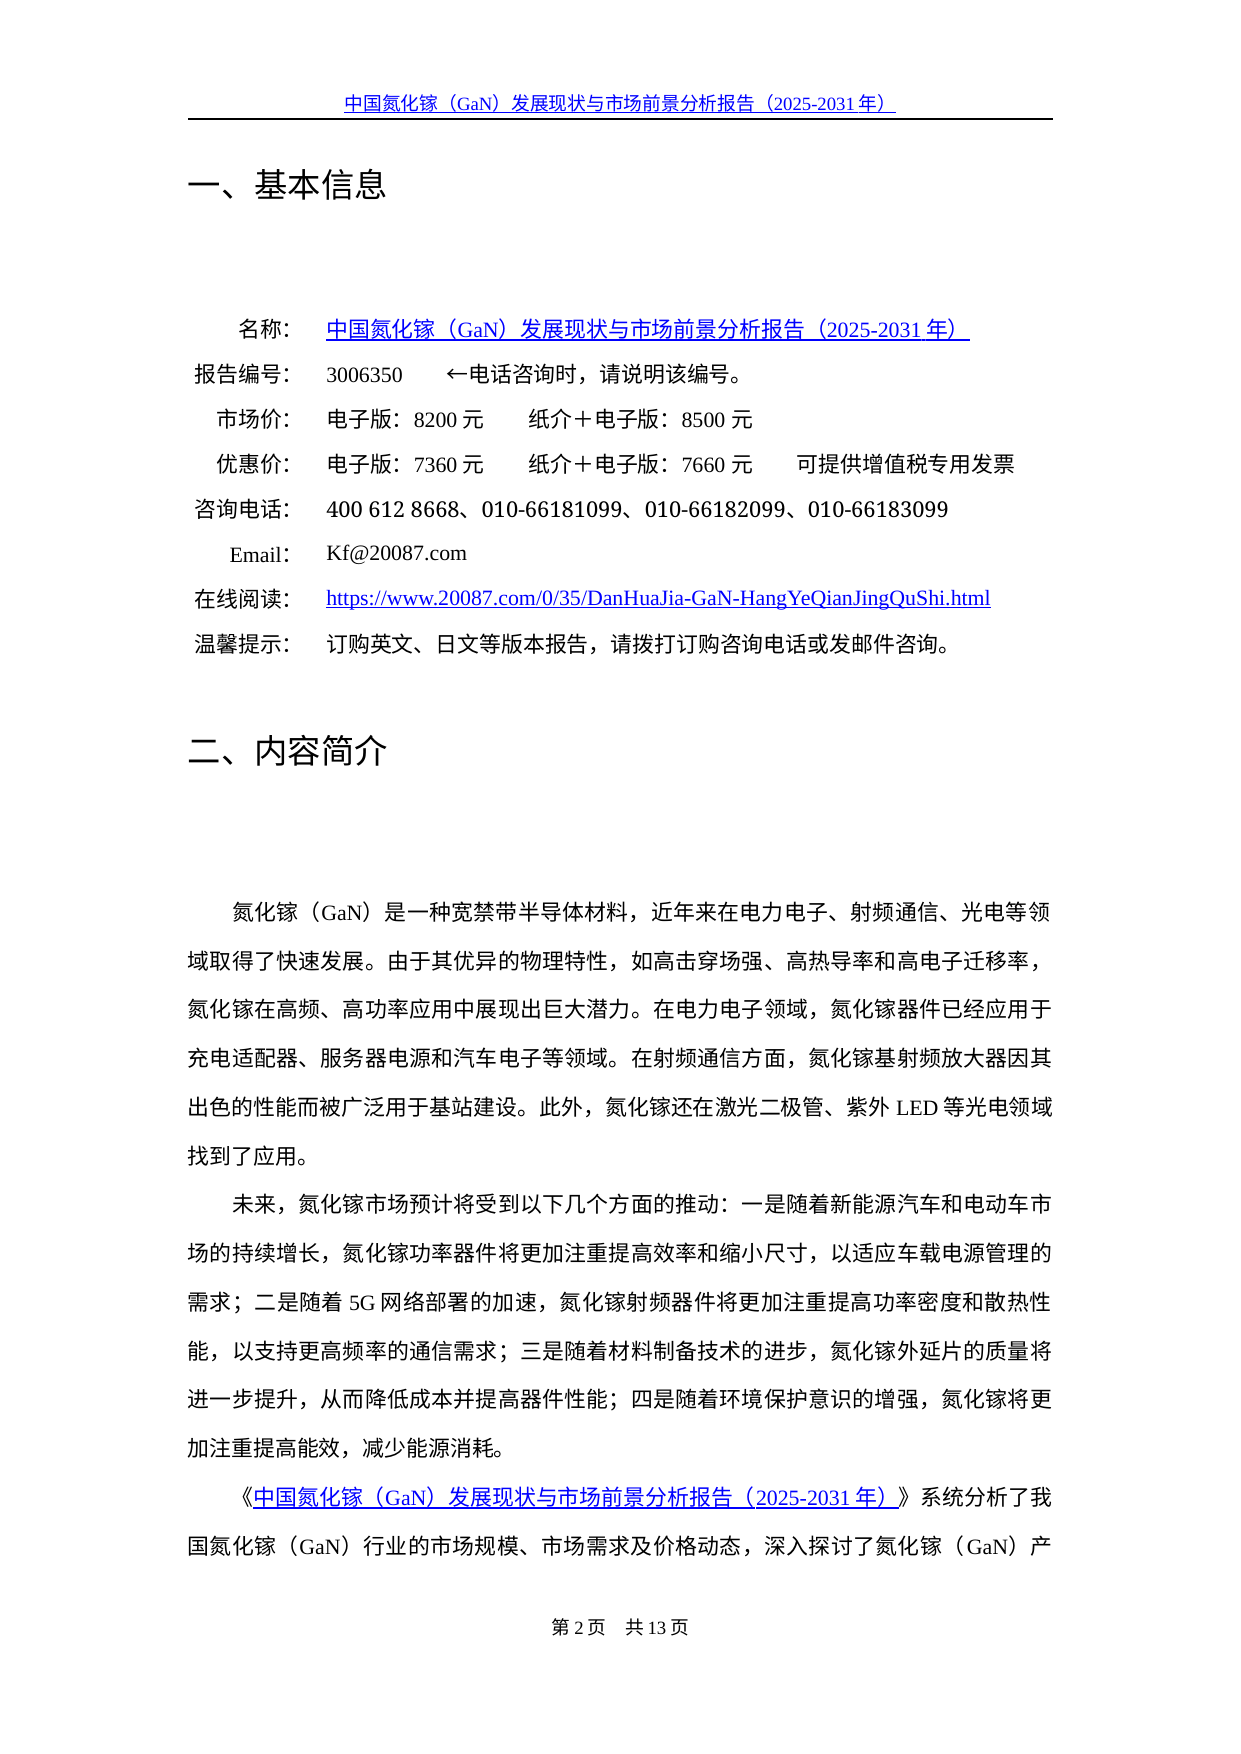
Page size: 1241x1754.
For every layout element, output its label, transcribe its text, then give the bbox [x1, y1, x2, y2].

title 二、内容简介 [187, 717, 1053, 782]
table_cell 在线阅读： [167, 582, 315, 627]
table_cell [315, 582, 1073, 627]
table_cell 优惠价： [167, 447, 315, 492]
title 一、基本信息 [187, 150, 1053, 215]
table_cell 报告编号： [167, 357, 315, 402]
table_cell Kf@20087.com [315, 537, 1073, 582]
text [187, 894, 1053, 1561]
table_cell 3006350 ←电话咨询时，请说明该编号。 [315, 357, 1073, 402]
table_cell 温馨提示： [167, 627, 315, 672]
table_cell 电子版：8200 元 纸介＋电子版：8500 元 [315, 402, 1073, 447]
table_cell 市场价： [167, 402, 315, 447]
table_cell 400 612 8668、010-66181099、010-66182099、010-66183099 [315, 492, 1073, 537]
table_header 中国氮化镓（GaN）发展现状与市场前景分析报告（2025-2031年） [315, 312, 1073, 357]
table_header 名称： [167, 312, 315, 357]
table_cell 订购英文、日文等版本报告，请拨打订购咨询电话或发邮件咨询。 [315, 627, 1073, 672]
table_cell Email： [167, 537, 315, 582]
table_cell 电子版：7360 元 纸介＋电子版：7660 元 可提供增值税专用发票 [315, 447, 1073, 492]
table_cell 咨询电话： [167, 492, 315, 537]
